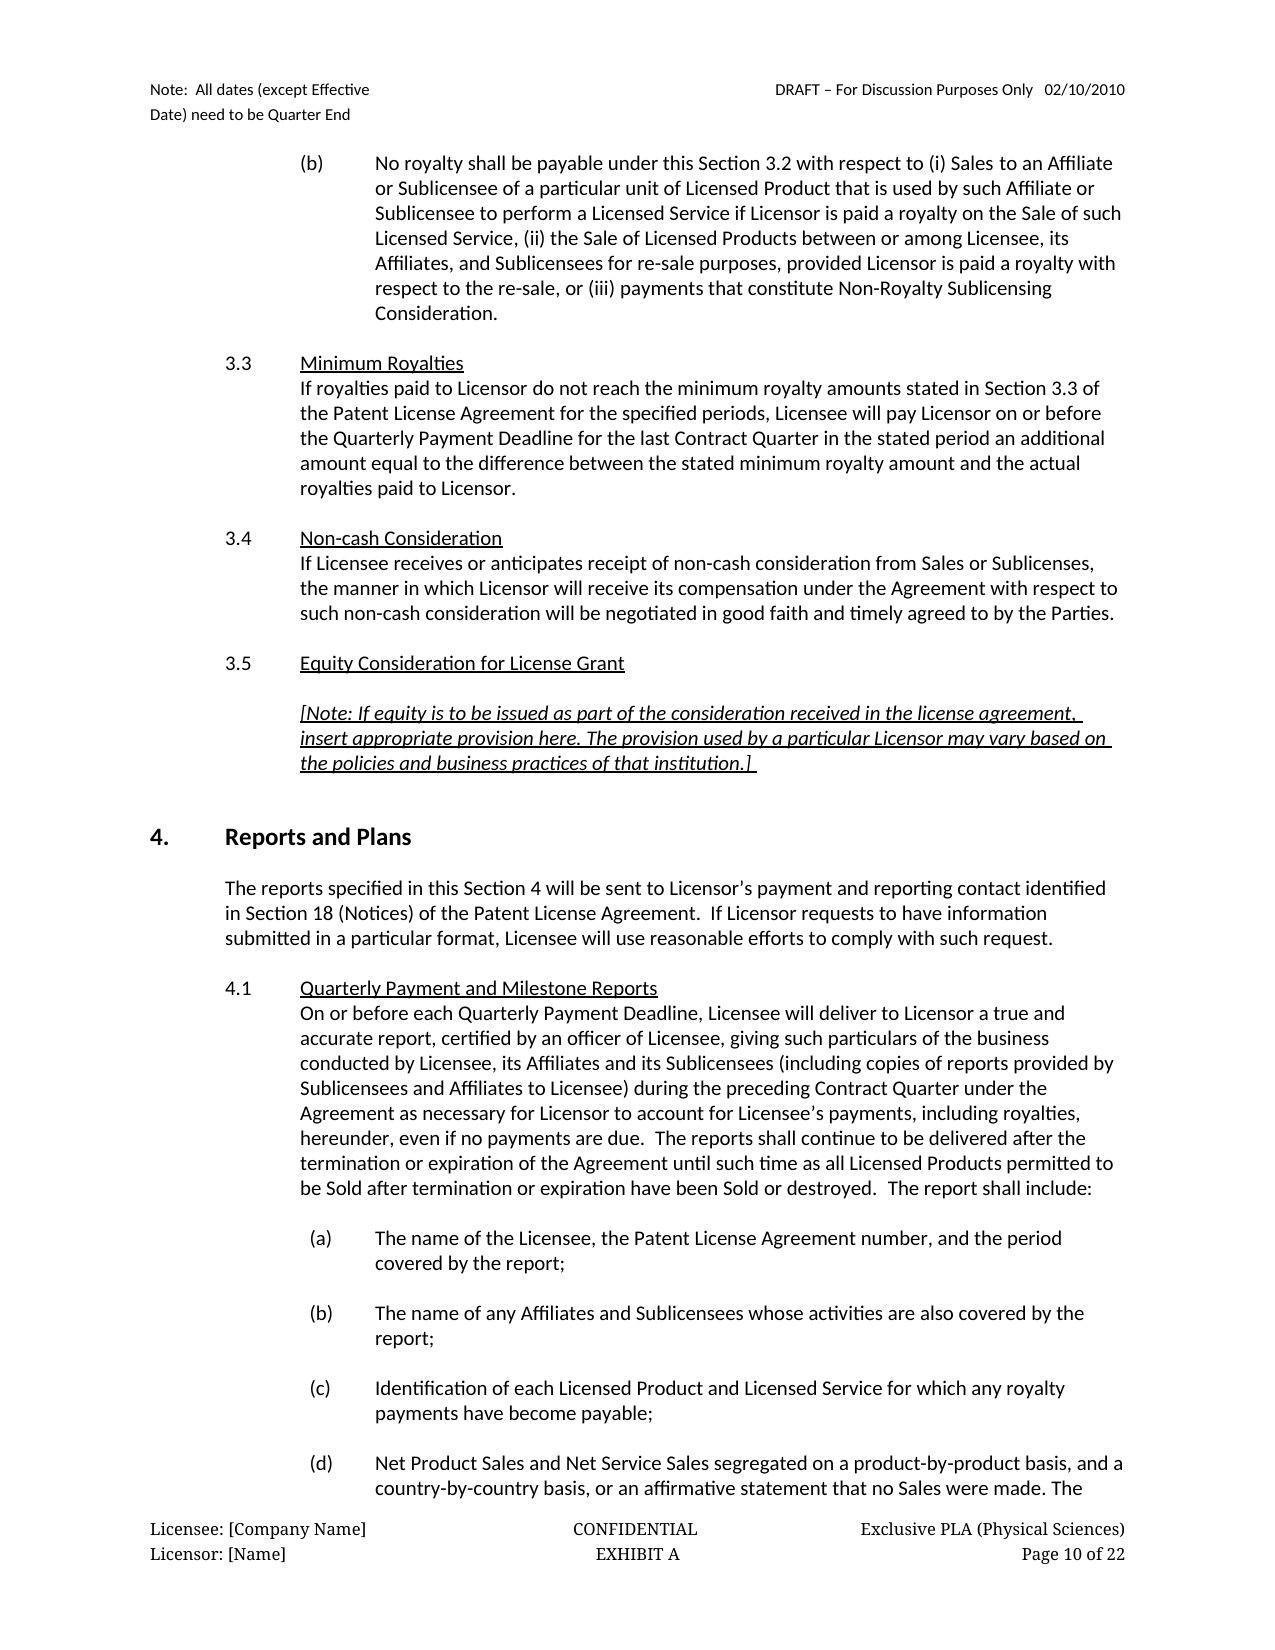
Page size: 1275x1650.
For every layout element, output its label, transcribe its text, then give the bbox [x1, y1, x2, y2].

text 3.3 Minimum Royalties [150, 350, 1125, 375]
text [309, 1450, 1125, 1500]
text If royalties paid to Licensor do not reach the minimum royalty amounts stated in Section 3.3 of the Patent License Agreement for the specified periods, Licensee will pay Licensor on or before the Quarterly Payment Deadline for the last Contract Quarter in the stated period an additional amount equal to the difference between the stated minimum royalty amount and the actual royalties paid to Licensor. [300, 375, 1125, 500]
text (a) The name of the Licensee, the Patent License Agreement number, and the period covered by the report; [309, 1225, 1125, 1300]
text 4.1 Quarterly Payment and Milestone Reports [150, 975, 1125, 1000]
text [Note: If equity is to be issued as part of the consideration received in the license agreement, insert appropriate provision here. The provision used by a particular Licensor may vary based on the policies and business practices of that institution.] [300, 700, 1125, 775]
text If Licensee receives or anticipates receipt of non-cash consideration from Sales or Sublicenses, the manner in which Licensor will receive its compensation under the Agreement with respect to such non-cash consideration will be negotiated in good faith and timely agreed to by the Parties. [300, 550, 1125, 625]
text (b) The name of any Affiliates and Sublicensees whose activities are also covered by the report; [309, 1300, 1125, 1375]
text 4. Reports and Plans [150, 825, 1125, 850]
text On or before each Quarterly Payment Deadline, Licensee will deliver to Licensor a true and accurate report, certified by an officer of Licensee, giving such particulars of the business conducted by Licensee, its Affiliates and its Sublicensees (including copies of reports provided by Sublicensees and Affiliates to Licensee) during the preceding Contract Quarter under the Agreement as necessary for Licensor to account for Licensee’s payments, including royalties, hereunder, even if no payments are due. The reports shall continue to be delivered after the termination or expiration of the Agreement until such time as all Licensed Products permitted to be Sold after termination or expiration have been Sold or destroyed. The report shall include: [300, 1000, 1125, 1200]
text The reports specified in this Section 4 will be sent to Licensor’s payment and reporting contact identified in Section 18 (Notices) of the Patent License Agreement. If Licensor requests to have information submitted in a particular format, Licensee will use reasonable efforts to comply with such request. [225, 875, 1125, 950]
text (b) No royalty shall be payable under this Section 3.2 with respect to (i) Sales to an Affiliate or Sublicensee of a particular unit of Licensed Product that is used by such Affiliate or Sublicensee to perform a Licensed Service if Licensor is paid a royalty on the Sale of such Licensed Service, (ii) the Sale of Licensed Products between or among Licensee, its Affiliates, and Sublicensees for re-sale purposes, provided Licensor is paid a royalty with respect to the re-sale, or (iii) payments that constitute Non-Royalty Sublicensing Consideration. [300, 150, 1125, 325]
text 3.4 Non-cash Consideration [225, 525, 1125, 550]
text (c) Identification of each Licensed Product and Licensed Service for which any royalty payments have become payable; [309, 1375, 1125, 1450]
text 3.5 Equity Consideration for License Grant [150, 650, 1125, 675]
